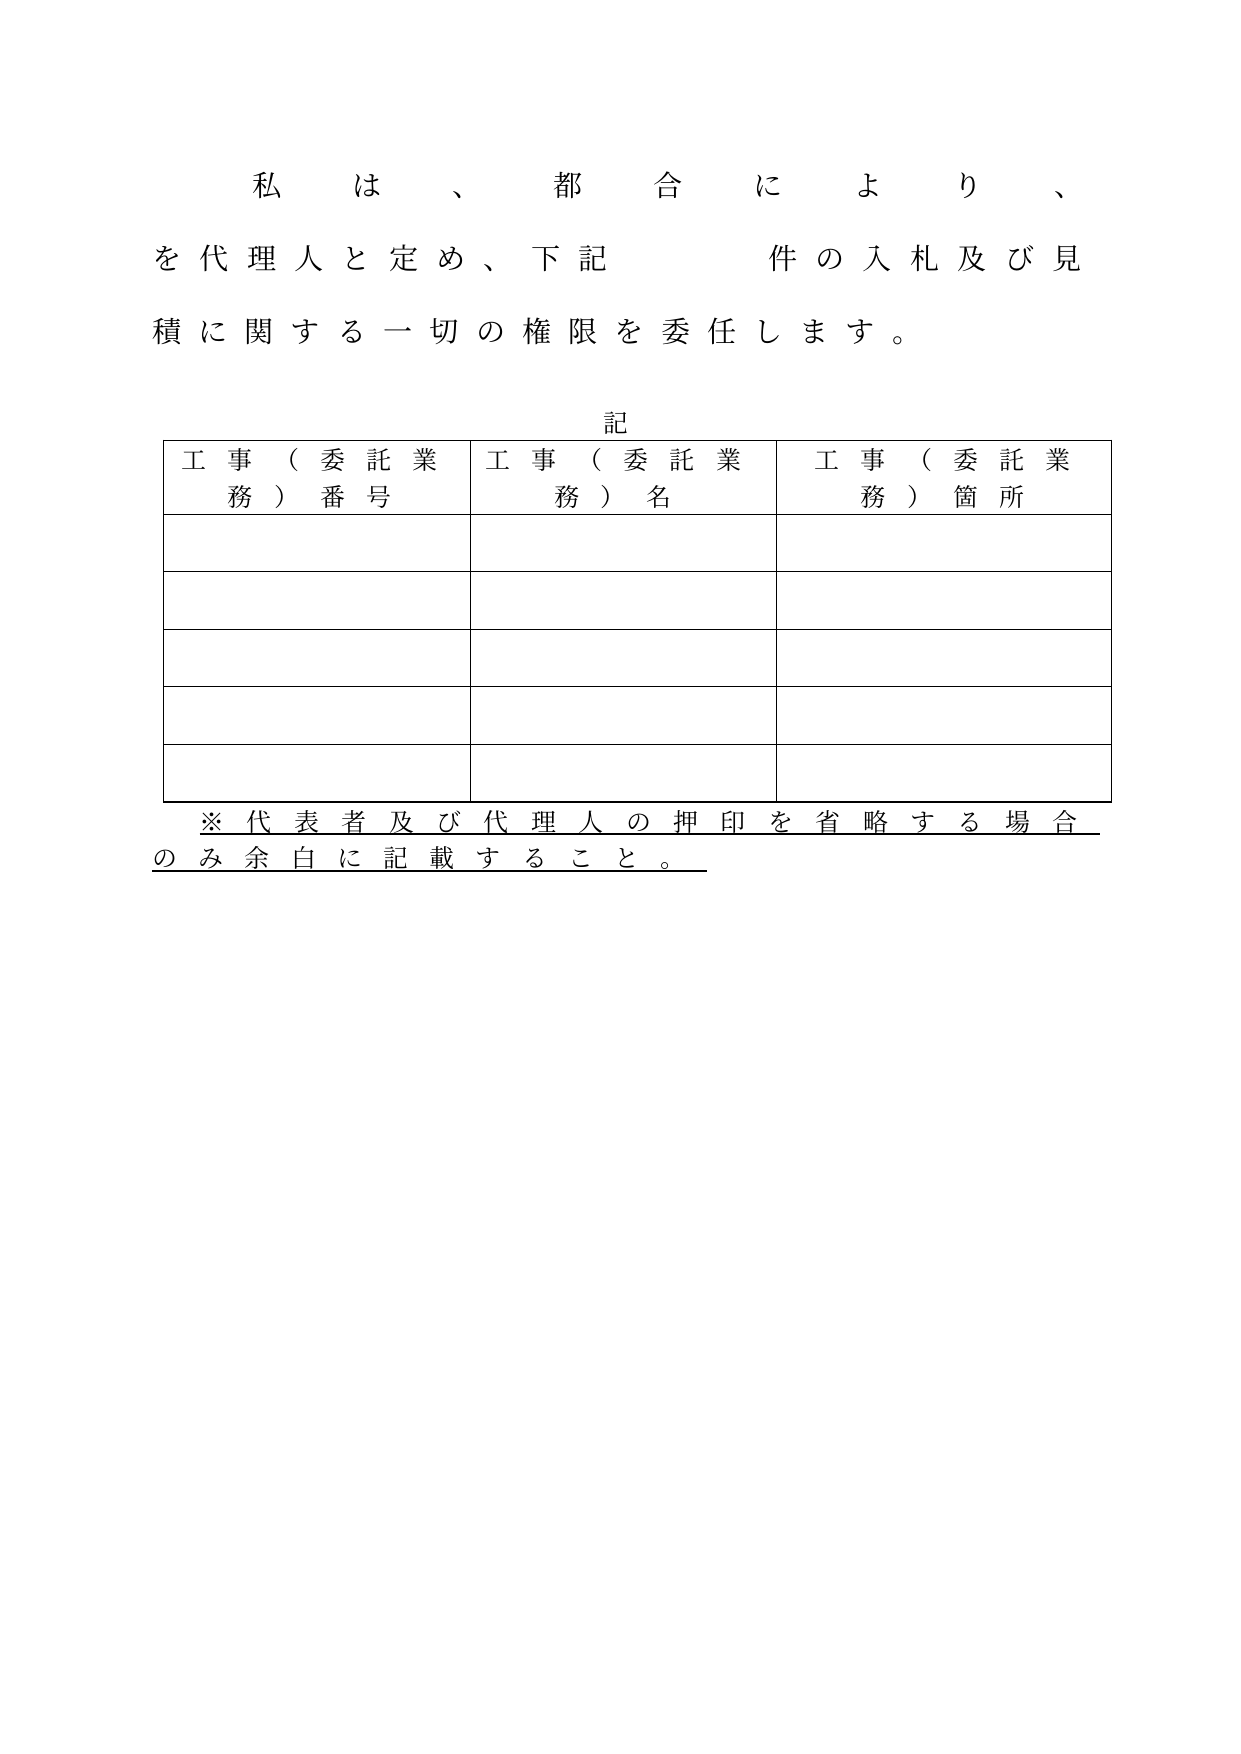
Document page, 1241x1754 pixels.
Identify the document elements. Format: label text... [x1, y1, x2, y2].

table_cell [777, 687, 1111, 744]
table_cell [471, 687, 776, 744]
text ※代表者及び代理人の押印を省略する場合のみ余白に記載すること。 [152, 802, 1100, 875]
table_cell [777, 572, 1111, 629]
table_cell [471, 630, 776, 686]
text 私は、都合により、 を代理人と定め、下記 件の入札及び見積に関する一切の権限を委任します。 [152, 148, 1100, 367]
table_cell [164, 630, 470, 686]
table_cell [164, 745, 470, 801]
table_cell [777, 745, 1111, 801]
table_cell [471, 745, 776, 801]
table_cell [164, 572, 470, 629]
table_cell [777, 515, 1111, 571]
table_cell [471, 515, 776, 571]
table_cell [164, 687, 470, 744]
table_header 工事（委託業務）番号 [164, 441, 470, 513]
table_header 工事（委託業務）名 [471, 441, 776, 513]
table_header 工事（委託業務）箇所 [777, 441, 1111, 513]
table_cell [164, 515, 470, 571]
subtitle 記 [152, 403, 1100, 439]
table_cell [777, 630, 1111, 686]
table_cell [471, 572, 776, 629]
